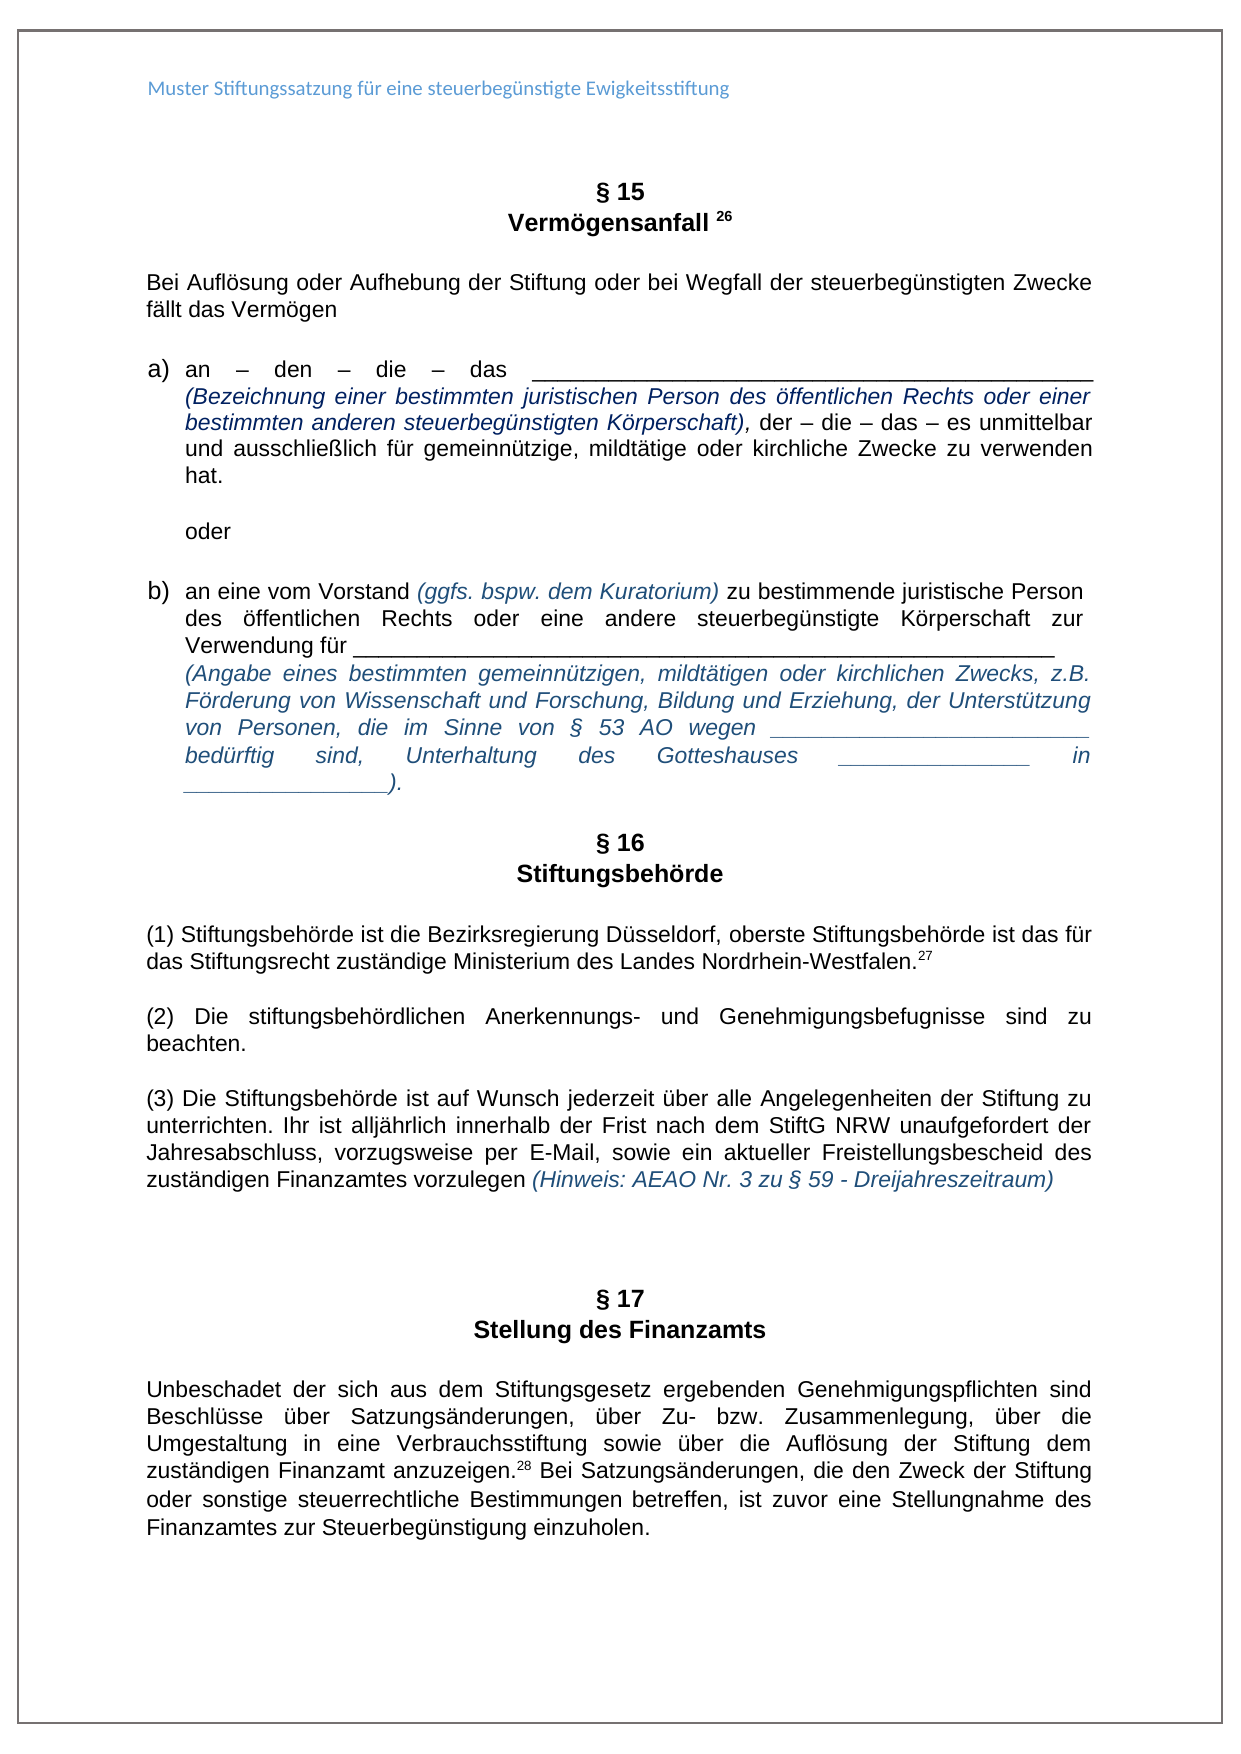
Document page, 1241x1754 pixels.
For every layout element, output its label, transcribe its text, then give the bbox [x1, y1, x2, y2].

text Vermögensanfall [185, 208, 1055, 237]
text § 15 [185, 177, 1055, 206]
text Stiftungsbehörde [185, 859, 1055, 888]
text oder [146, 518, 1092, 545]
text (Angabe eines bestimmten gemeinnützigen, mildtätigen oder kirchlichen Zwecks, z.B. Förderung von Wissenschaft und Forschung, Bildung und Erziehung, der Unterstützung von Personen, die im Sinne von § 53 AO wegen _________________________ bedürftig sind, Unterhaltung des Gotteshauses _______________ in ________________). [185, 659, 1093, 796]
text Unbeschadet der sich aus dem Stiftungsgesetz ergebenden Genehmigungspflichten sind Beschlüsse über Satzungsänderungen, über Zu- bzw. Zusammenlegung, über die Umgestaltung in eine Verbrauchsstiftung sowie über die Auflösung der Stiftung dem zuständigen Finanzamt anzuzeigen. Bei Satzungsänderungen, die den Zweck der Stiftung oder sonstige steuerrechtliche Bestimmungen betreffen, ist zuvor eine Stellungnahme des Finanzamtes zur Steuerbegünstigung einzuholen. [146, 1376, 1092, 1540]
list an eine vom Vorstand (ggfs. bspw. dem Kuratorium) zu bestimmende juristische Person des öffentlichen Rechts oder eine andere steuerbegünstigte Körperschaft zur Verwendung für _______________________________________________________ [147, 576, 1084, 659]
text (3) Die Stiftungsbehörde ist auf Wunsch jederzeit über alle Angelegenheiten der Stiftung zu unterrichten. Ihr ist alljährlich innerhalb der Frist nach dem StiftG NRW unaufgefordert der Jahresabschluss, vorzugsweise per E-Mail, sowie ein aktueller Freistellungsbescheid des zuständigen Finanzamtes vorzulegen (Hinweis: AEAO Nr. 3 zu § 59 - Dreijahreszeitraum) [146, 1084, 1092, 1192]
text Stellung des Finanzamts [185, 1315, 1055, 1344]
text (1) Stiftungsbehörde ist die Bezirksregierung Düsseldorf, oberste Stiftungsbehörde ist das für das Stiftungsrecht zuständige Ministerium des Landes Nordrhein-Westfalen. [146, 921, 1092, 974]
text § 16 [185, 828, 1055, 857]
text Bei Auflösung oder Aufhebung der Stiftung oder bei Wegfall der steuerbegünstigten Zwecke fällt das Vermögen [146, 269, 1092, 323]
list an – den – die – das ____________________________________________ (Bezeichnung einer bestimmten juristischen Person des öffentlichen Rechts oder einer bestimmten anderen steuerbegünstigten Körperschaft), der – die – das – es unmittelbar und ausschließlich für gemeinnützige, mildtätige oder kirchliche Zwecke zu verwenden hat. [147, 354, 1093, 488]
text § 17 [185, 1284, 1055, 1312]
text (2) Die stiftungsbehördlichen Anerkennungs- und Genehmigungsbefugnisse sind zu beachten. [146, 1003, 1092, 1056]
